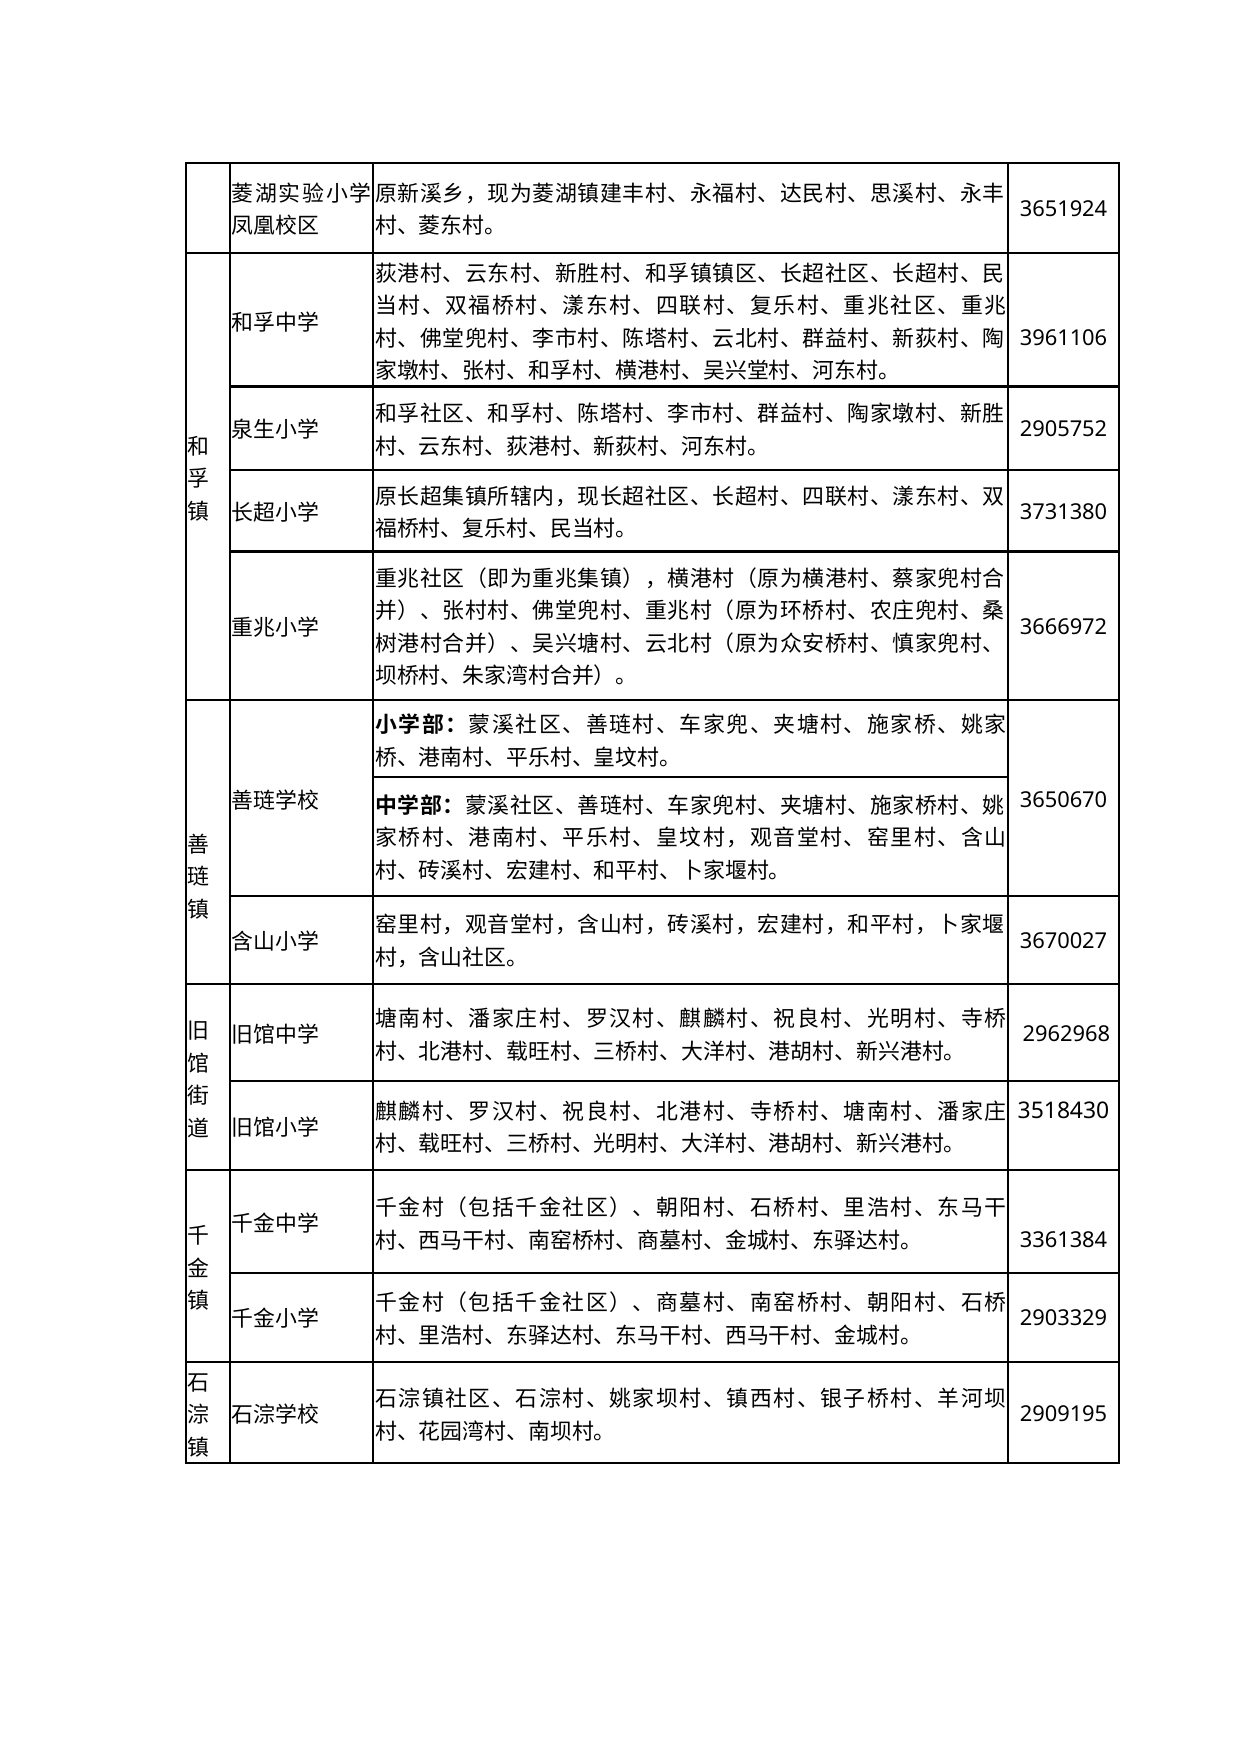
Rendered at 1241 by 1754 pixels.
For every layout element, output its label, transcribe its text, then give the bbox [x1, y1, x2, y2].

table_cell 石淙镇社区、石淙村、姚家坝村、镇西村、银子桥村、羊河坝村、花园湾村、南坝村。 [374, 1363, 1007, 1462]
table_cell 长超小学 [231, 471, 372, 550]
table_cell 3670027 [1009, 897, 1118, 983]
table_cell 旧馆街道 [187, 985, 229, 1169]
table_cell 和孚社区、和孚村、陈塔村、李市村、群益村、陶家墩村、新胜村、云东村、荻港村、新荻村、河东村。 [374, 388, 1007, 469]
table_cell 善琏学校 [231, 701, 372, 894]
table_cell 3518430 [1009, 1082, 1118, 1169]
table_cell 3961106 [1009, 254, 1118, 385]
table_cell 原新溪乡，现为菱湖镇建丰村、永福村、达民村、思溪村、永丰村、菱东村。 [374, 164, 1007, 252]
table_cell 窑里村，观音堂村，含山村，砖溪村，宏建村，和平村，卜家堰村，含山社区。 [374, 897, 1007, 983]
table_cell 2962968 [1009, 985, 1118, 1080]
table_cell 和孚中学 [231, 254, 372, 385]
table_cell 千金村（包括千金社区）、商墓村、南窑桥村、朝阳村、石桥村、里浩村、东驿达村、东马干村、西马干村、金城村。 [374, 1274, 1007, 1361]
table_cell 千金村（包括千金社区）、朝阳村、石桥村、里浩村、东马干村、西马干村、南窑桥村、商墓村、金城村、东驿达村。 [374, 1171, 1007, 1272]
table_cell 中学部：蒙溪社区、善琏村、车家兜村、夹塘村、施家桥村、姚家桥村、港南村、平乐村、皇坟村，观音堂村、窑里村、含山村、砖溪村、宏建村、和平村、卜家堰村。 [374, 778, 1007, 894]
table_cell 原长超集镇所辖内，现长超社区、长超村、四联村、漾东村、双福桥村、复乐村、民当村。 [374, 471, 1007, 550]
table_cell 荻港村、云东村、新胜村、和孚镇镇区、长超社区、长超村、民当村、双福桥村、漾东村、四联村、复乐村、重兆社区、重兆村、佛堂兜村、李市村、陈塔村、云北村、群益村、新荻村、陶家墩村、张村、和孚村、横港村、吴兴堂村、河东村。 [374, 254, 1007, 385]
table_cell 千金中学 [231, 1171, 372, 1272]
table_cell 和孚镇 [187, 254, 229, 699]
table_cell 重兆社区（即为重兆集镇），横港村（原为横港村、蔡家兜村合并）、张村村、佛堂兜村、重兆村（原为环桥村、农庄兜村、桑树港村合并）、吴兴塘村、云北村（原为众安桥村、慎家兜村、坝桥村、朱家湾村合并）。 [374, 553, 1007, 699]
table_cell 泉生小学 [231, 388, 372, 469]
table_cell 3731380 [1009, 471, 1118, 550]
table_cell 重兆小学 [231, 553, 372, 699]
table_cell 旧馆小学 [231, 1082, 372, 1169]
table_cell 菱湖实验小学凤凰校区 [231, 164, 372, 252]
table_cell 石淙学校 [231, 1363, 372, 1462]
table_cell 2909195 [1009, 1363, 1118, 1462]
table_cell 石淙镇 [187, 1363, 229, 1462]
table_cell 3651924 [1009, 164, 1118, 252]
table_cell 千金小学 [231, 1274, 372, 1361]
table_cell 2905752 [1009, 388, 1118, 469]
table_cell 塘南村、潘家庄村、罗汉村、麒麟村、祝良村、光明村、寺桥村、北港村、载旺村、三桥村、大洋村、港胡村、新兴港村。 [374, 985, 1007, 1080]
table_cell 麒麟村、罗汉村、祝良村、北港村、寺桥村、塘南村、潘家庄村、载旺村、三桥村、光明村、大洋村、港胡村、新兴港村。 [374, 1082, 1007, 1169]
table_cell 小学部：蒙溪社区、善琏村、车家兜、夹塘村、施家桥、姚家桥、港南村、平乐村、皇坟村。 [374, 701, 1007, 776]
table_cell 3361384 [1009, 1171, 1118, 1272]
table_cell 含山小学 [231, 897, 372, 983]
table_cell 3666972 [1009, 553, 1118, 699]
table_cell 善琏镇 [187, 701, 229, 983]
table_cell 3650670 [1009, 701, 1118, 894]
table_cell 旧馆中学 [231, 985, 372, 1080]
table_cell 2903329 [1009, 1274, 1118, 1361]
table_cell 千金镇 [187, 1171, 229, 1361]
